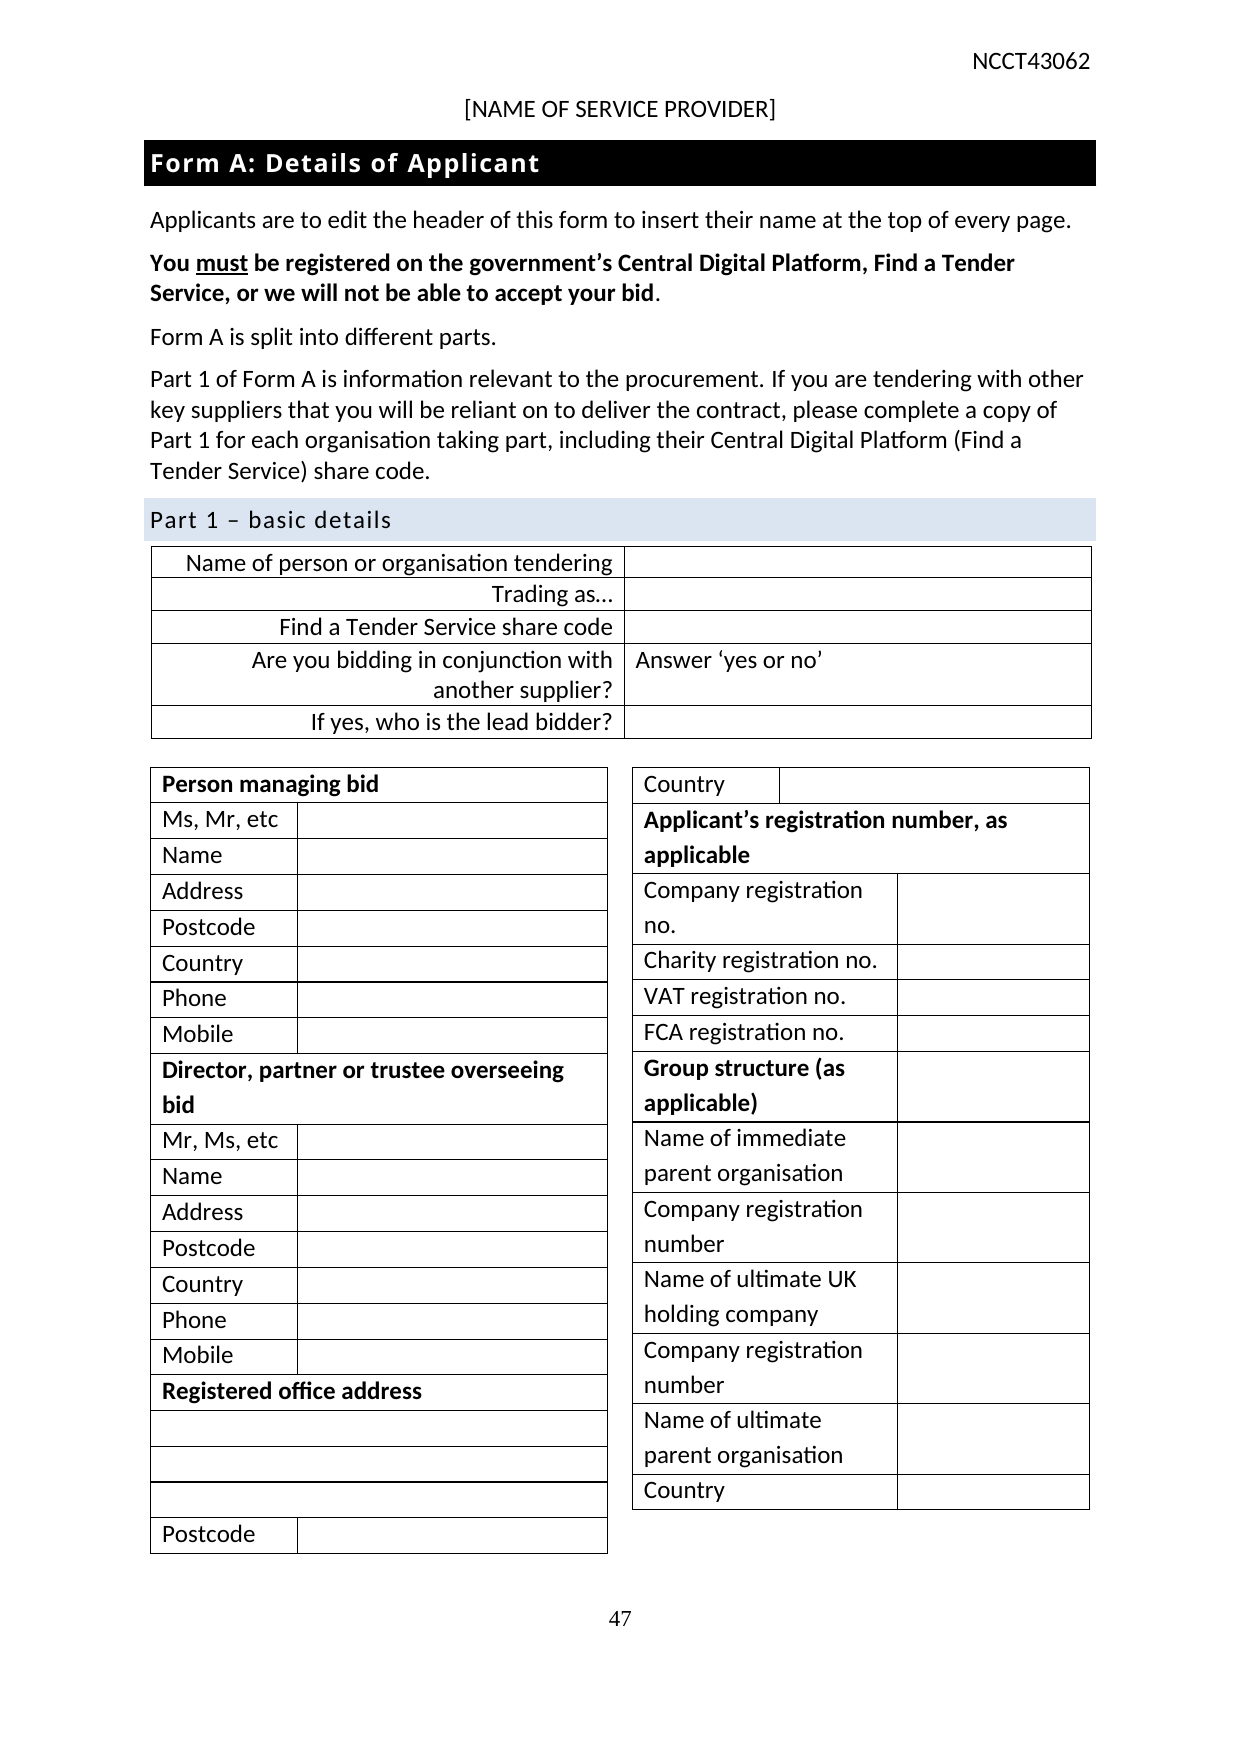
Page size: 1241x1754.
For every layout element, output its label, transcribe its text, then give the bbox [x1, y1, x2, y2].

table_cell Country [151, 947, 297, 981]
table_cell [898, 1123, 1089, 1192]
table_cell [298, 947, 607, 981]
table_cell [298, 1125, 607, 1159]
table_cell Name [151, 1160, 297, 1195]
table_cell If yes, who is the lead bidder? [152, 706, 624, 738]
text Form A is split into different parts. [150, 321, 1090, 351]
table_cell Company registration number [633, 1193, 897, 1262]
table_cell [151, 1411, 607, 1446]
table_cell Phone [151, 1304, 297, 1338]
text Part 1 of Form A is information relevant to the procurement. If you are tendering with other key suppliers that you will be reliant on to deliver the contract, please complete a copy of Part 1 for each organisation taking part, including their Central Digital Platform (Find a Tender Service) share code. [150, 364, 1090, 486]
table_cell Registered office address [151, 1375, 607, 1410]
table_cell Ms, Mr, etc [151, 803, 297, 838]
text You must be registered on the government’s Central Digital Platform, Find a Tender Service, or we will not be able to accept your bid. [150, 247, 1090, 308]
text Applicants are to edit the header of this form to insert their name at the top of every page. [150, 204, 1090, 234]
table_header Name of person or organisation tendering [152, 547, 624, 577]
table_cell [898, 1334, 1089, 1403]
table_cell FCA registration no. [633, 1016, 897, 1051]
table_cell [898, 1404, 1089, 1473]
table_cell Name of immediate parent organisation [633, 1123, 897, 1192]
table_cell Postcode [151, 1518, 297, 1553]
table_cell [298, 803, 607, 838]
table_cell Company registration number [633, 1334, 897, 1403]
table_cell [151, 1447, 607, 1481]
table_cell Mobile [151, 1018, 297, 1053]
text Form A: Details of Applicant [150, 146, 1090, 180]
table_cell [298, 1160, 607, 1195]
table_cell [898, 1016, 1089, 1051]
table_cell Postcode [151, 1232, 297, 1267]
table_cell [898, 980, 1089, 1015]
table_cell [151, 1483, 607, 1517]
table_cell Are you bidding in conjunction with another supplier? [152, 644, 624, 705]
table_cell [298, 1304, 607, 1338]
table_cell [898, 1475, 1089, 1509]
table_cell Answer ‘yes or no’ [625, 644, 1091, 705]
table_cell Company registration no. [633, 874, 897, 943]
table_cell VAT registration no. [633, 980, 897, 1015]
table_cell [898, 1263, 1089, 1333]
table_cell Country [151, 1268, 297, 1303]
table_cell [625, 611, 1091, 643]
table_cell [298, 839, 607, 874]
table_cell [625, 706, 1091, 738]
table_cell Country [633, 768, 779, 803]
table_cell [898, 1193, 1089, 1262]
table_cell [898, 945, 1089, 979]
table_header [625, 547, 1091, 577]
table_cell Charity registration no. [633, 945, 897, 979]
table_header Person managing bid [151, 768, 607, 802]
table_cell Trading as… [152, 578, 624, 610]
table_cell Mr, Ms, etc [151, 1125, 297, 1159]
table_cell [298, 875, 607, 910]
table_cell [898, 1052, 1089, 1121]
table_cell [780, 768, 1089, 803]
table_cell Name [151, 839, 297, 874]
table_cell Mobile [151, 1340, 297, 1374]
table_cell Country [633, 1475, 897, 1509]
table_cell [298, 1196, 607, 1231]
table_cell [298, 1518, 607, 1553]
table_cell [298, 1268, 607, 1303]
table_cell Name of ultimate parent organisation [633, 1404, 897, 1473]
table_cell Find a Tender Service share code [152, 611, 624, 643]
table_cell [298, 1340, 607, 1374]
table_cell [298, 1232, 607, 1267]
table_cell Name of ultimate UK holding company [633, 1263, 897, 1333]
table_cell Phone [151, 983, 297, 1017]
table_cell Group structure (as applicable) [633, 1052, 897, 1121]
table_cell [898, 874, 1089, 943]
table_cell [298, 1018, 607, 1053]
table_cell [625, 578, 1091, 610]
table_cell Postcode [151, 911, 297, 946]
table_cell Applicant’s registration number, as applicable [633, 804, 1089, 873]
table_cell Address [151, 875, 297, 910]
subtitle Part 1 – basic details [150, 505, 1090, 535]
table_cell [298, 911, 607, 946]
table_cell Director, partner or trustee overseeing bid [151, 1054, 607, 1123]
table_cell Address [151, 1196, 297, 1231]
table_cell [298, 983, 607, 1017]
